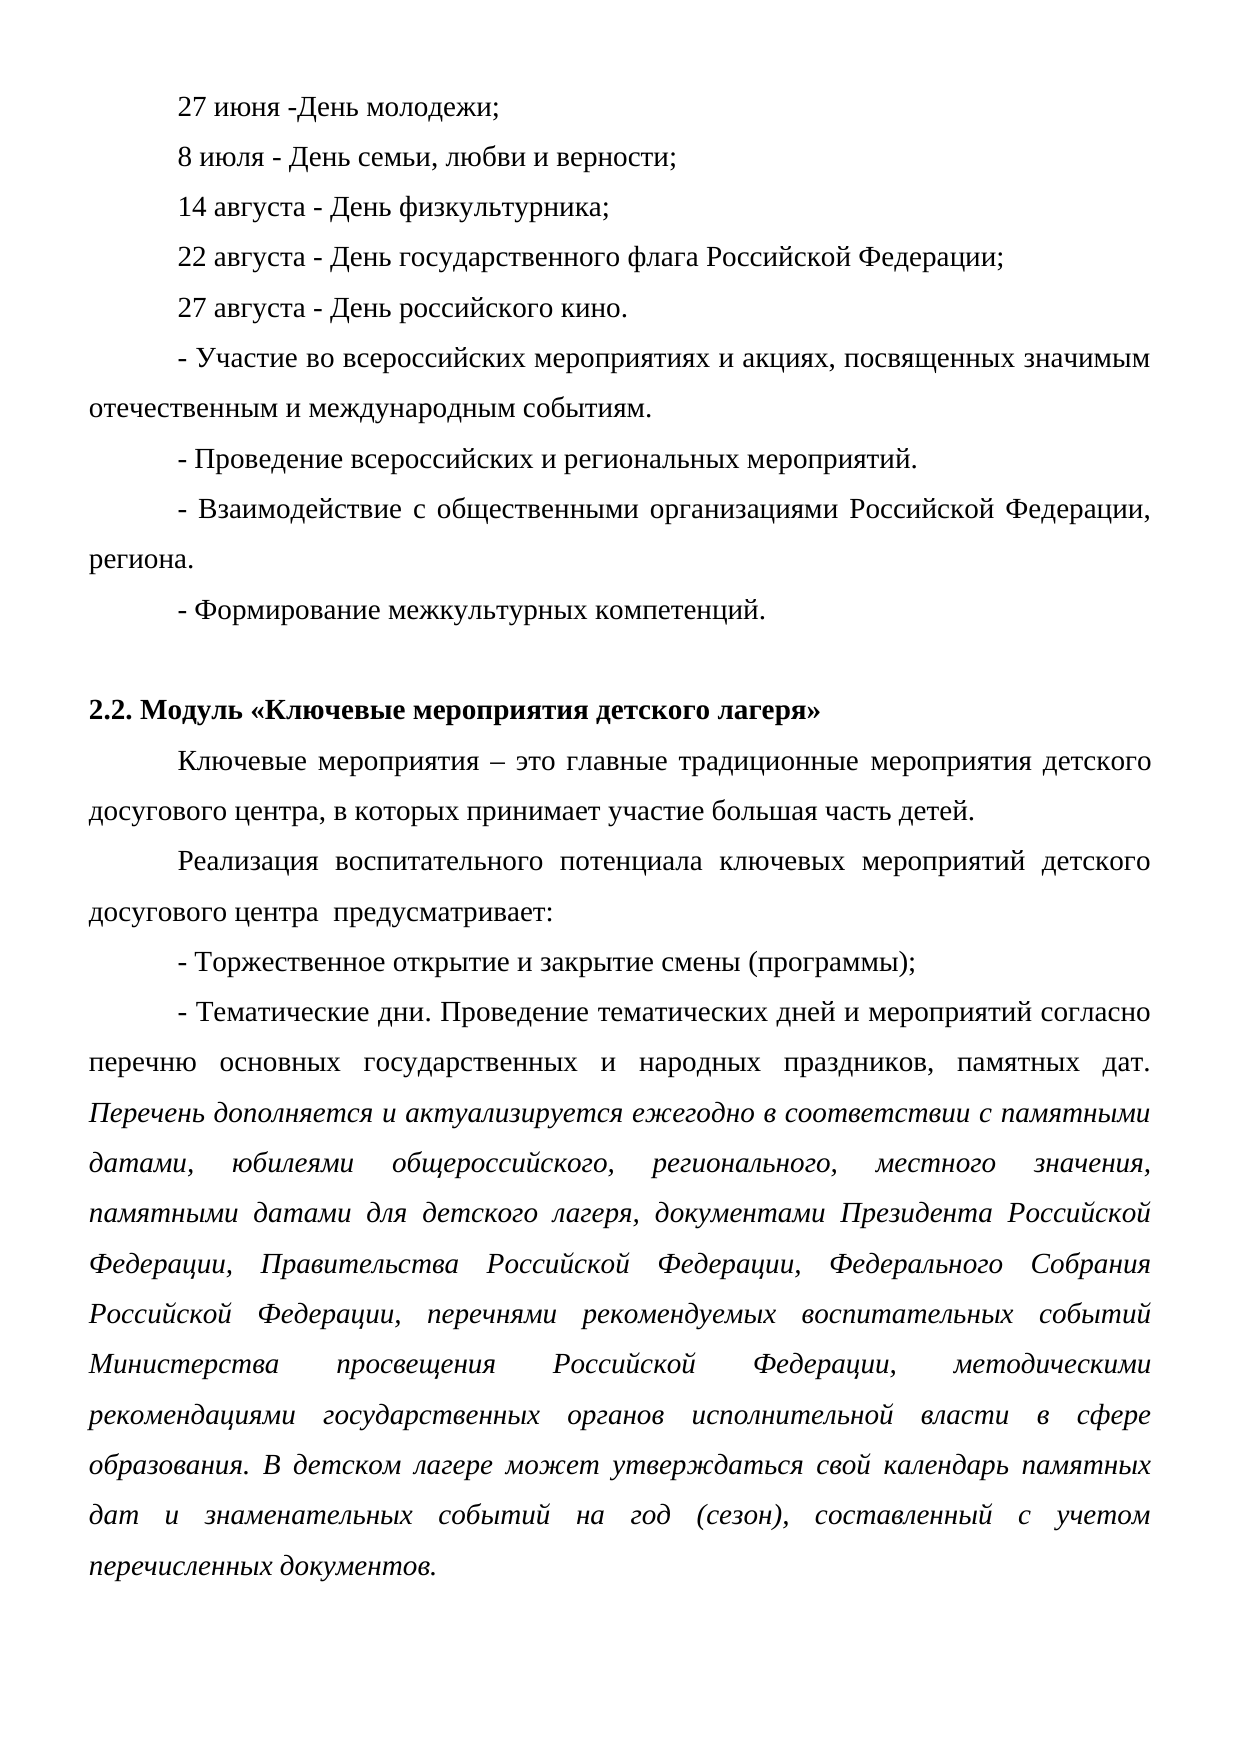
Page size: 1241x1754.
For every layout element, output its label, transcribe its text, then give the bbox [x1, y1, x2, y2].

text 27 августа - День российского кино. [89, 290, 1152, 323]
text 27 июня -День молодежи; [89, 89, 1152, 122]
text Реализация воспитательного потенциала ключевых мероприятий детского досугового центра предусматривает: [89, 843, 1152, 927]
text 8 июля - День семьи, любви и верности; [89, 139, 1152, 172]
text 14 августа - День физкультурника; [89, 189, 1152, 223]
text - Тематические дни. Проведение тематических дней и мероприятий согласно перечню основных государственных и народных праздников, памятных дат. Перечень дополняется и актуализируется ежегодно в соответствии с памятными датами, юбилеями общероссийского, регионального, местного значения, памятными датами для детского лагеря, документами Президента Российской Федерации, Правительства Российской Федерации, Федерального Собрания Российской Федерации, перечнями рекомендуемых воспитательных событий Министерства просвещения Российской Федерации, методическими рекомендациями государственных органов исполнительной власти в сфере образования. В детском лагере может утверждаться свой календарь памятных дат и знаменательных событий на год (сезон), составленный с учетом перечисленных документов. [89, 994, 1152, 1581]
text - Взаимодействие с общественными организациями Российской Федерации, региона. [89, 491, 1152, 575]
text - Формирование межкультурных компетенций. [89, 592, 1152, 625]
text Ключевые мероприятия – это главные традиционные мероприятия детского досугового центра, в которых принимает участие большая часть детей. [89, 743, 1152, 827]
text - Торжественное открытие и закрытие смены (программы); [89, 944, 1152, 977]
text 22 августа - День государственного флага Российской Федерации; [89, 239, 1152, 273]
text - Проведение всероссийских и региональных мероприятий. [89, 441, 1152, 474]
text 2.2. Модуль «Ключевые мероприятия детского лагеря» [89, 692, 1152, 726]
text - Участие во всероссийских мероприятиях и акциях, посвященных значимым отечественным и международным событиям. [89, 340, 1152, 424]
